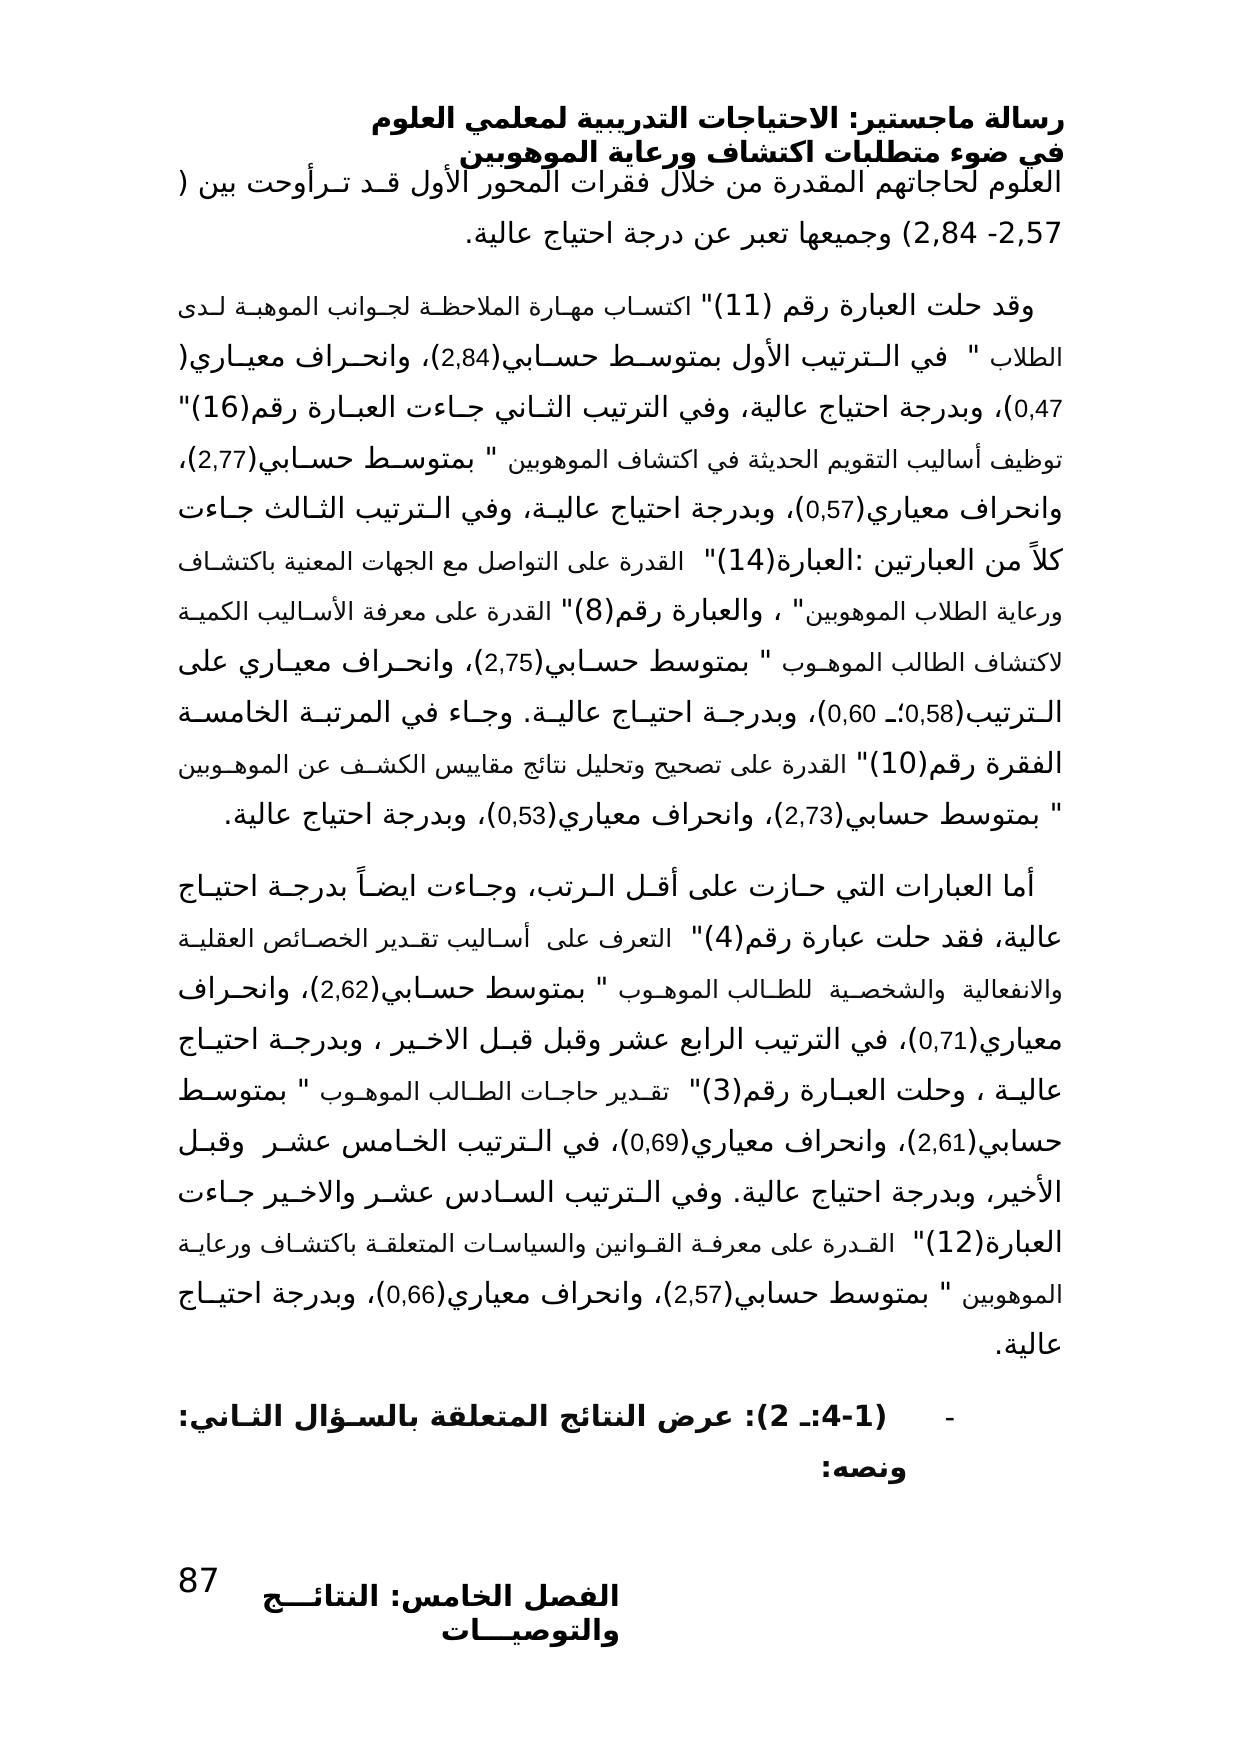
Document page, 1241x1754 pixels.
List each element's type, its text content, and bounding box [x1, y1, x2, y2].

text أما العبارات التي حازت على أقل الرتب، وجاءت ايضاً بدرجة احتياج عالية، فقد حلت عبارة رقم(4)" التعرف على أساليب تقدير الخصائص العقلية والانفعالية والشخصية للطالب الموهوب " بمتوسط حسابي(2,62)، وانحراف معياري(0,71)، في الترتيب الرابع عشر وقبل قبل الاخير ، وبدرجة احتياج عالية ، وحلت العبارة رقم(3)" تقدير حاجات الطالب الموهوب " بمتوسط حسابي(2,61)، وانحراف معياري(0,69)، في الترتيب الخامس عشر وقبل الأخير، وبدرجة احتياج عالية. وفي الترتيب السادس عشر والاخير جاءت العبارة(12)" القدرة على معرفة القوانين والسياسات المتعلقة باكتشاف ورعاية الموهوبين " بمتوسط حسابي(2,57)، وانحراف معياري(0,66)، وبدرجة احتياج عالية. [177, 869, 1063, 1362]
list (4-1: 2): عرض النتائج المتعلقة بالسؤال الثاني: ونصه: [177, 1399, 945, 1484]
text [177, 165, 1063, 250]
text وقد حلت العبارة رقم (11)" اكتساب مهارة الملاحظة لجوانب الموهبة لدى الطلاب " في الترتيب الأول بمتوسط حسابي(2,84)، وانحراف معياري(0,47)، وبدرجة احتياج عالية، وفي الترتيب الثاني جاءت العبارة رقم(16)" توظيف أساليب التقويم الحديثة في اكتشاف الموهوبين " بمتوسط حسابي(2,77)، وانحراف معياري(0,57)، وبدرجة احتياج عالية، وفي الترتيب الثالث جاءت كلاً من العبارتين :العبارة(14)" القدرة على التواصل مع الجهات المعنية باكتشاف ورعاية الطلاب الموهوبين" ، والعبارة رقم(8)" القدرة على معرفة الأساليب الكمية لاكتشاف الطالب الموهوب " بمتوسط حسابي(2,75)، وانحراف معياري على الترتيب(0,58؛ 0,60)، وبدرجة احتياج عالية. وجاء في المرتبة الخامسة الفقرة رقم(10)" القدرة على تصحيح وتحليل نتائج مقاييس الكشف عن الموهوبين " بمتوسط حسابي(2,73)، وانحراف معياري(0,53)، وبدرجة احتياج عالية. [177, 288, 1063, 831]
